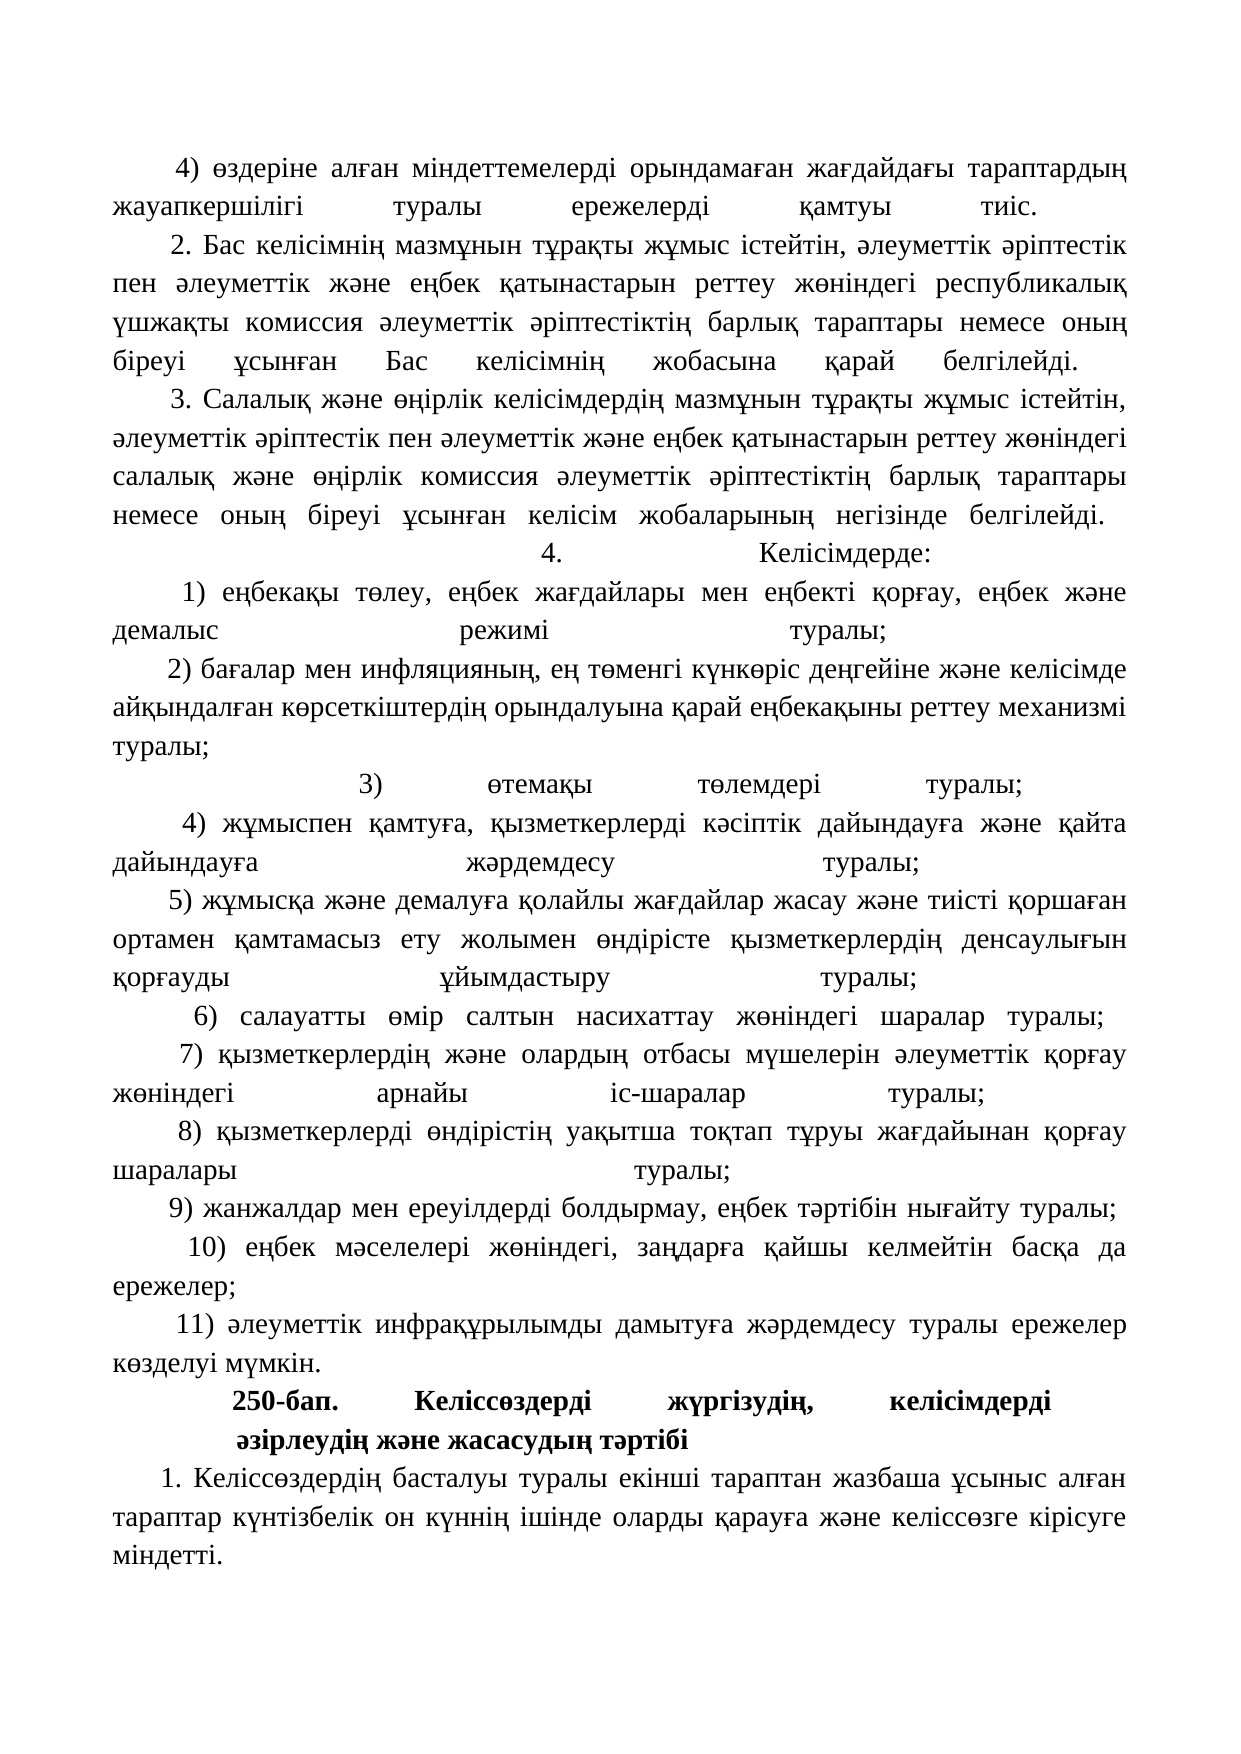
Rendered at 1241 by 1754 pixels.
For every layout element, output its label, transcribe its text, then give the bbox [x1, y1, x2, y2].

text 250-бап. Келiссөздердi жүргізудің, келiсiмдердi әзiрлеудiң және жасасудың тәртiбi [112, 1383, 1128, 1455]
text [112, 150, 1128, 1378]
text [112, 1460, 1128, 1571]
